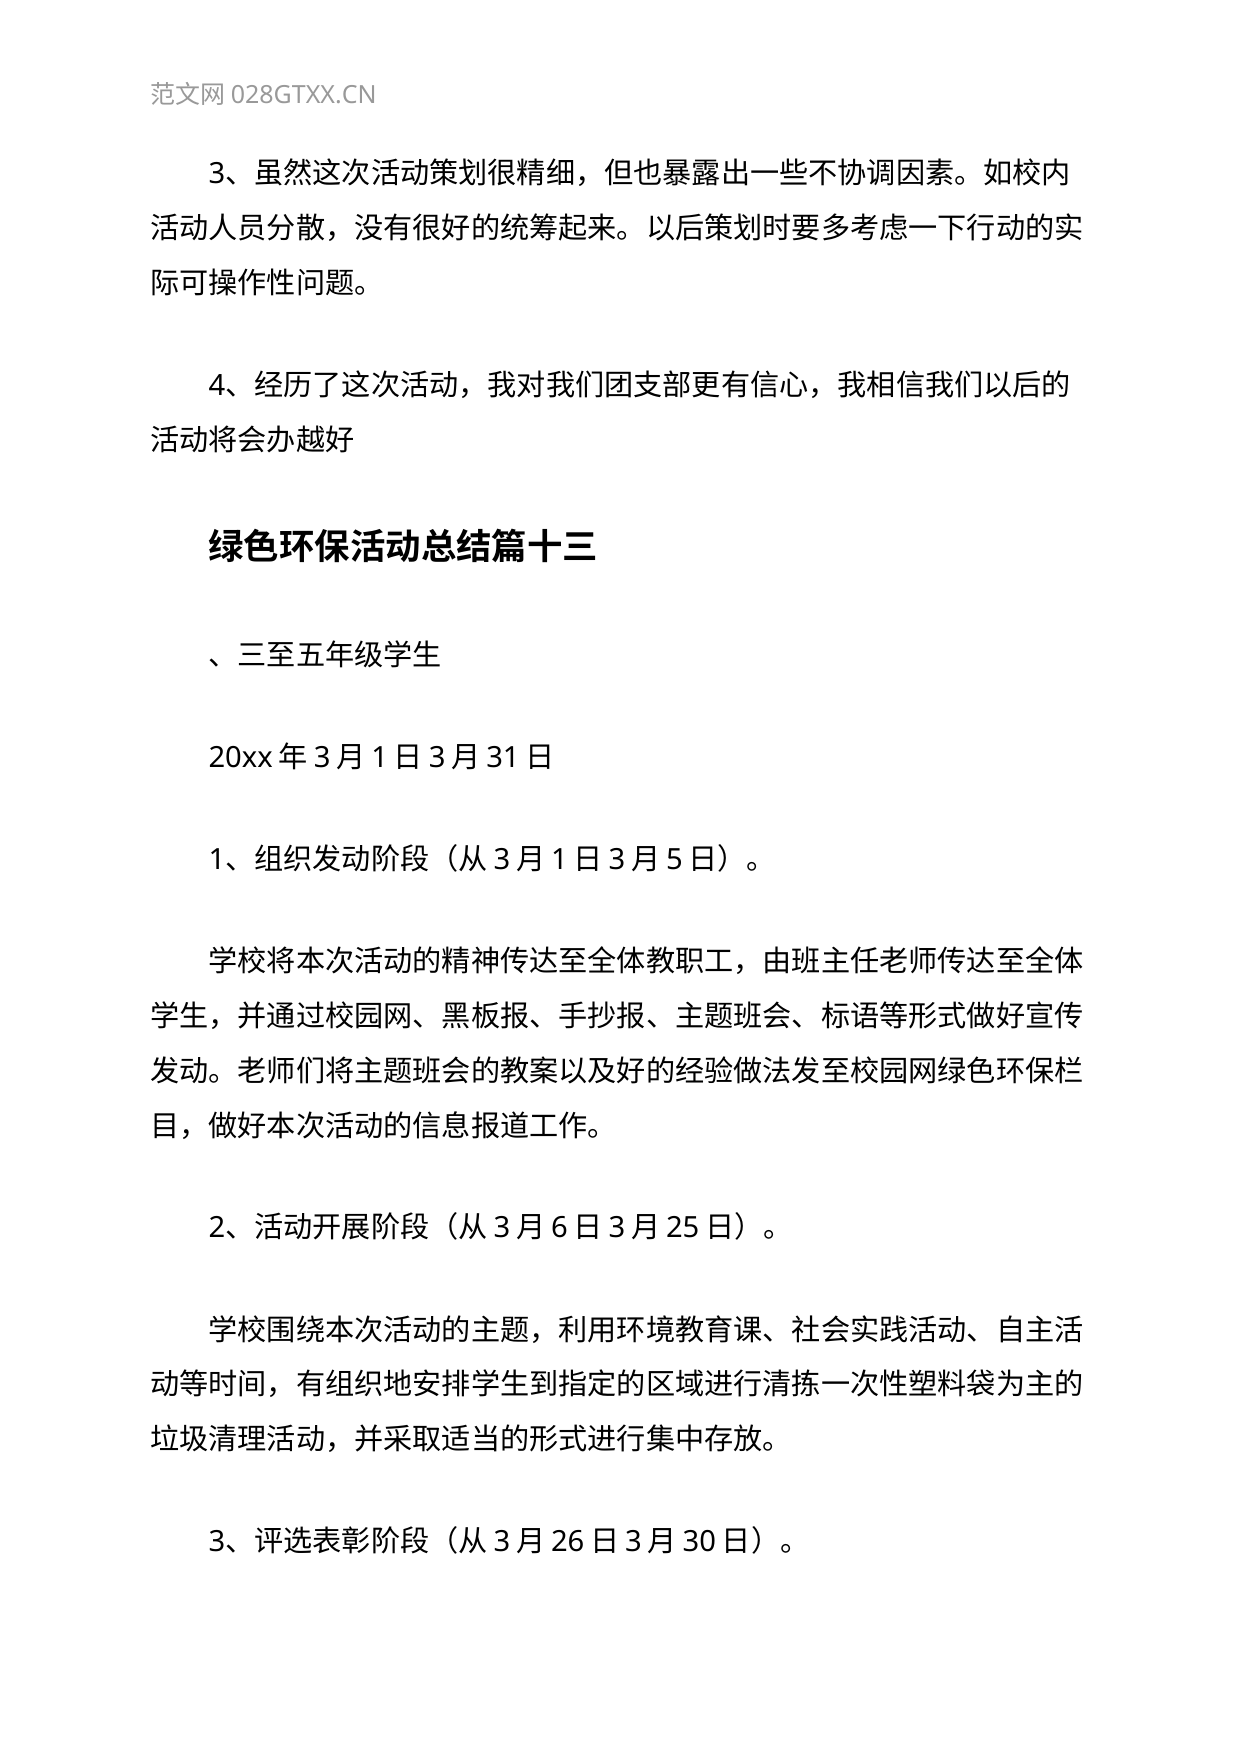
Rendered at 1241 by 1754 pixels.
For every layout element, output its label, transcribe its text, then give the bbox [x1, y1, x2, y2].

text 学校将本次活动的精神传达至全体教职工，由班主任老师传达至全体学生，并通过校园网、黑板报、手抄报、主题班会、标语等形式做好宣传发动。老师们将主题班会的教案以及好的经验做法发至校园网绿色环保栏目，做好本次活动的信息报道工作。 [150, 938, 1090, 1144]
text 2、活动开展阶段（从3月6日3月25日）。 [150, 1204, 1090, 1246]
text 、三至五年级学生 [150, 632, 1090, 674]
text 3、评选表彰阶段（从3月26日3月30日）。 [150, 1518, 1090, 1560]
text 1、组织发动阶段（从3月1日3月5日）。 [150, 836, 1090, 878]
text 20xx年3月1日3月31日 [150, 734, 1090, 776]
text 4、经历了这次活动，我对我们团支部更有信心，我相信我们以后的活动将会办越好 [150, 362, 1090, 459]
text 3、虽然这次活动策划很精细，但也暴露出一些不协调因素。如校内活动人员分散，没有很好的统筹起来。以后策划时要多考虑一下行动的实际可操作性问题。 [150, 150, 1090, 302]
text 绿色环保活动总结篇十三 [150, 518, 1090, 570]
text 学校围绕本次活动的主题，利用环境教育课、社会实践活动、自主活动等时间，有组织地安排学生到指定的区域进行清拣一次性塑料袋为主的垃圾清理活动，并采取适当的形式进行集中存放。 [150, 1306, 1090, 1458]
